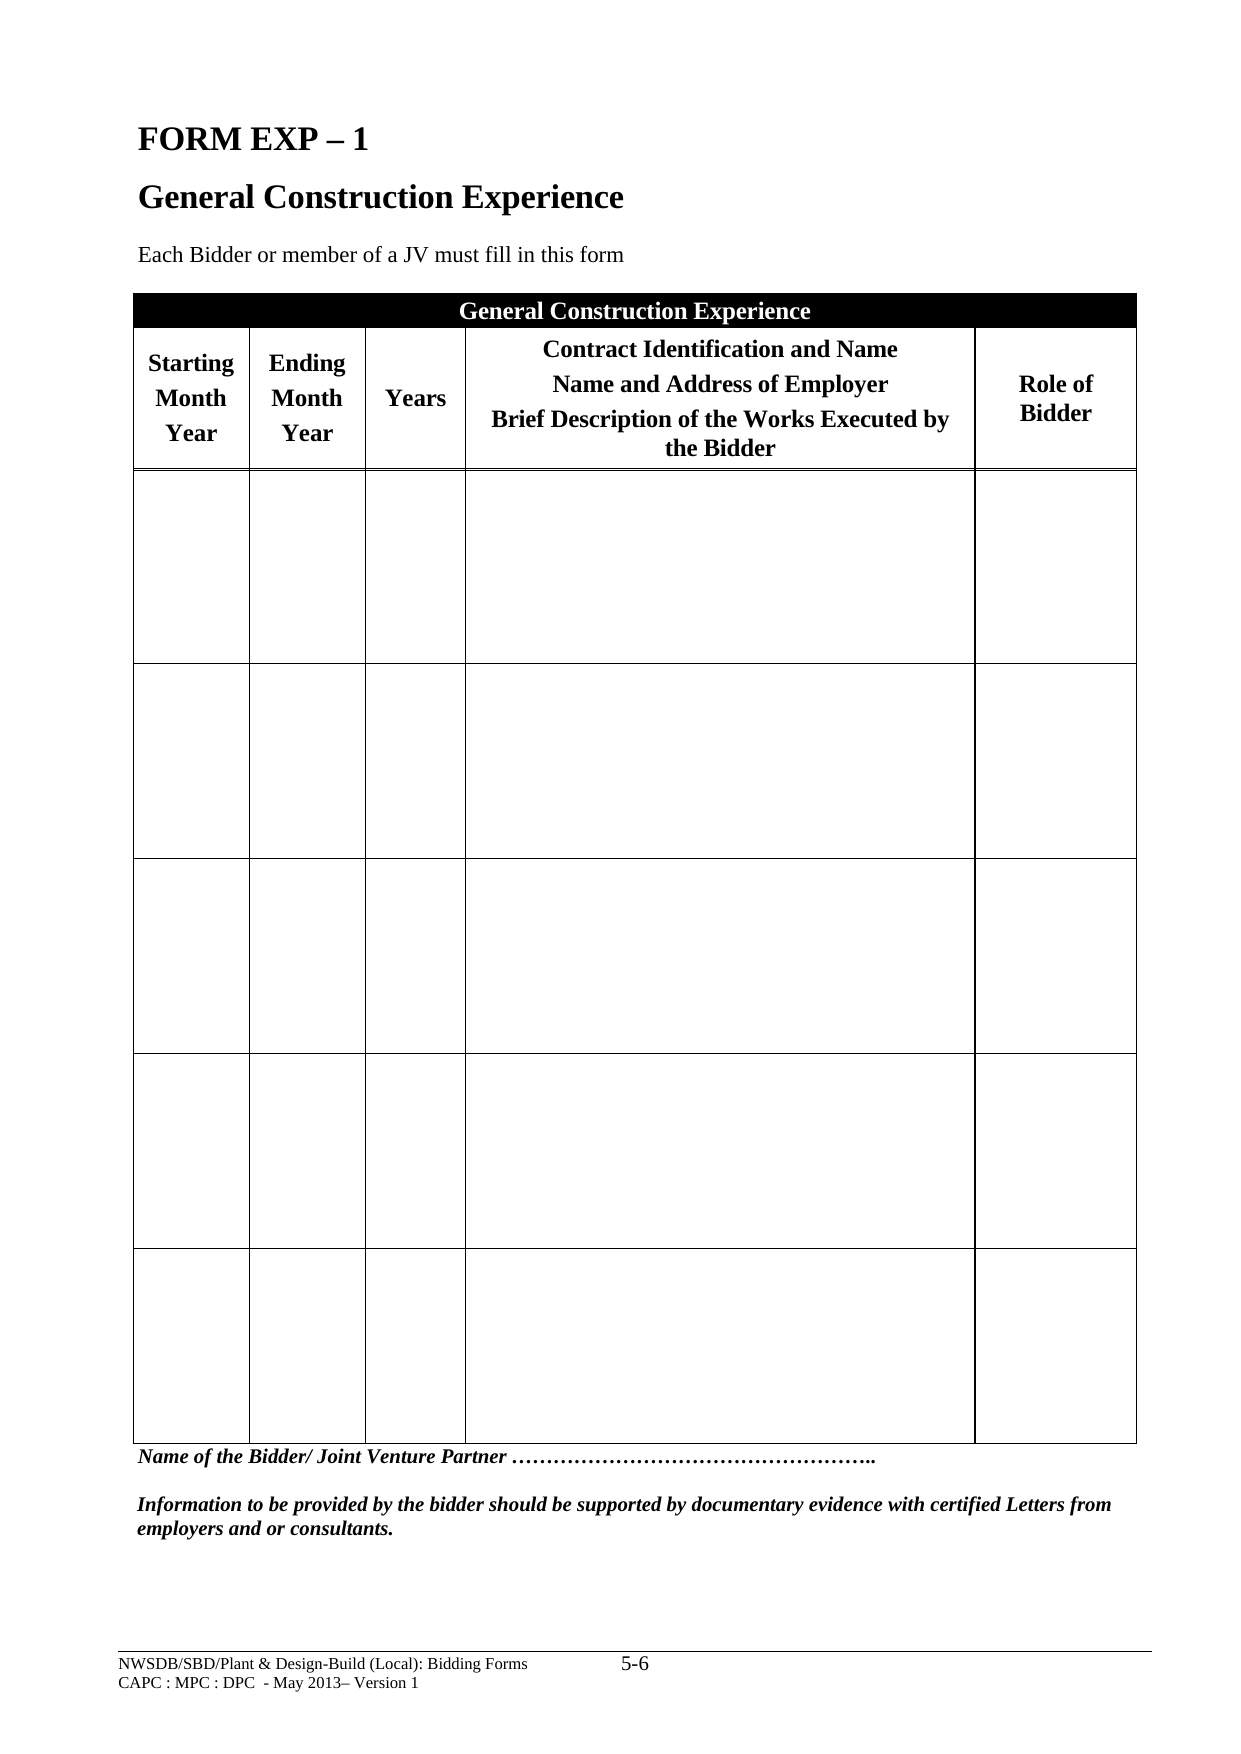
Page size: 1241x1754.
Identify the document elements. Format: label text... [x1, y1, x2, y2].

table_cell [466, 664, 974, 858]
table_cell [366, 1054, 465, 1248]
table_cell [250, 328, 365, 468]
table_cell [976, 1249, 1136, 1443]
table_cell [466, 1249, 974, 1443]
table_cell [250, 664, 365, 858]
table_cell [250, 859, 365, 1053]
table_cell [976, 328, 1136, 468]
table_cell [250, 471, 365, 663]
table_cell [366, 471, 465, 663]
text General Construction Experience [138, 177, 1134, 216]
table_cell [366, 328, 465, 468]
text Form EXP – 1 [138, 118, 1134, 158]
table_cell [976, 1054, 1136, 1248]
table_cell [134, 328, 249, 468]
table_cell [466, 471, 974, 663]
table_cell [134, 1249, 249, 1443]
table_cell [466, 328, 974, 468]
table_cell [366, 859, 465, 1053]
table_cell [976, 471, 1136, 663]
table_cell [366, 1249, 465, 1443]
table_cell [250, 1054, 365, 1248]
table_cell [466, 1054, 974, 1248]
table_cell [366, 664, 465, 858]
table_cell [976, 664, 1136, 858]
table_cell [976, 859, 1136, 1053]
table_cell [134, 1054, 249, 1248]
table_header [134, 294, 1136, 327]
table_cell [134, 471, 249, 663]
text Information to be provided by the bidder should be supported by documentary evidence with certified Letters from employers and or consultants. [137, 1492, 1121, 1540]
text Name of the Bidder/ Joint Venture Partner …………………………………………….. [138, 1444, 1121, 1468]
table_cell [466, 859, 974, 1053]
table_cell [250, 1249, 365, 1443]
text Each Bidder or member of a JV must fill in this form [138, 241, 1152, 268]
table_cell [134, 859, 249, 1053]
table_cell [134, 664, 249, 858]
